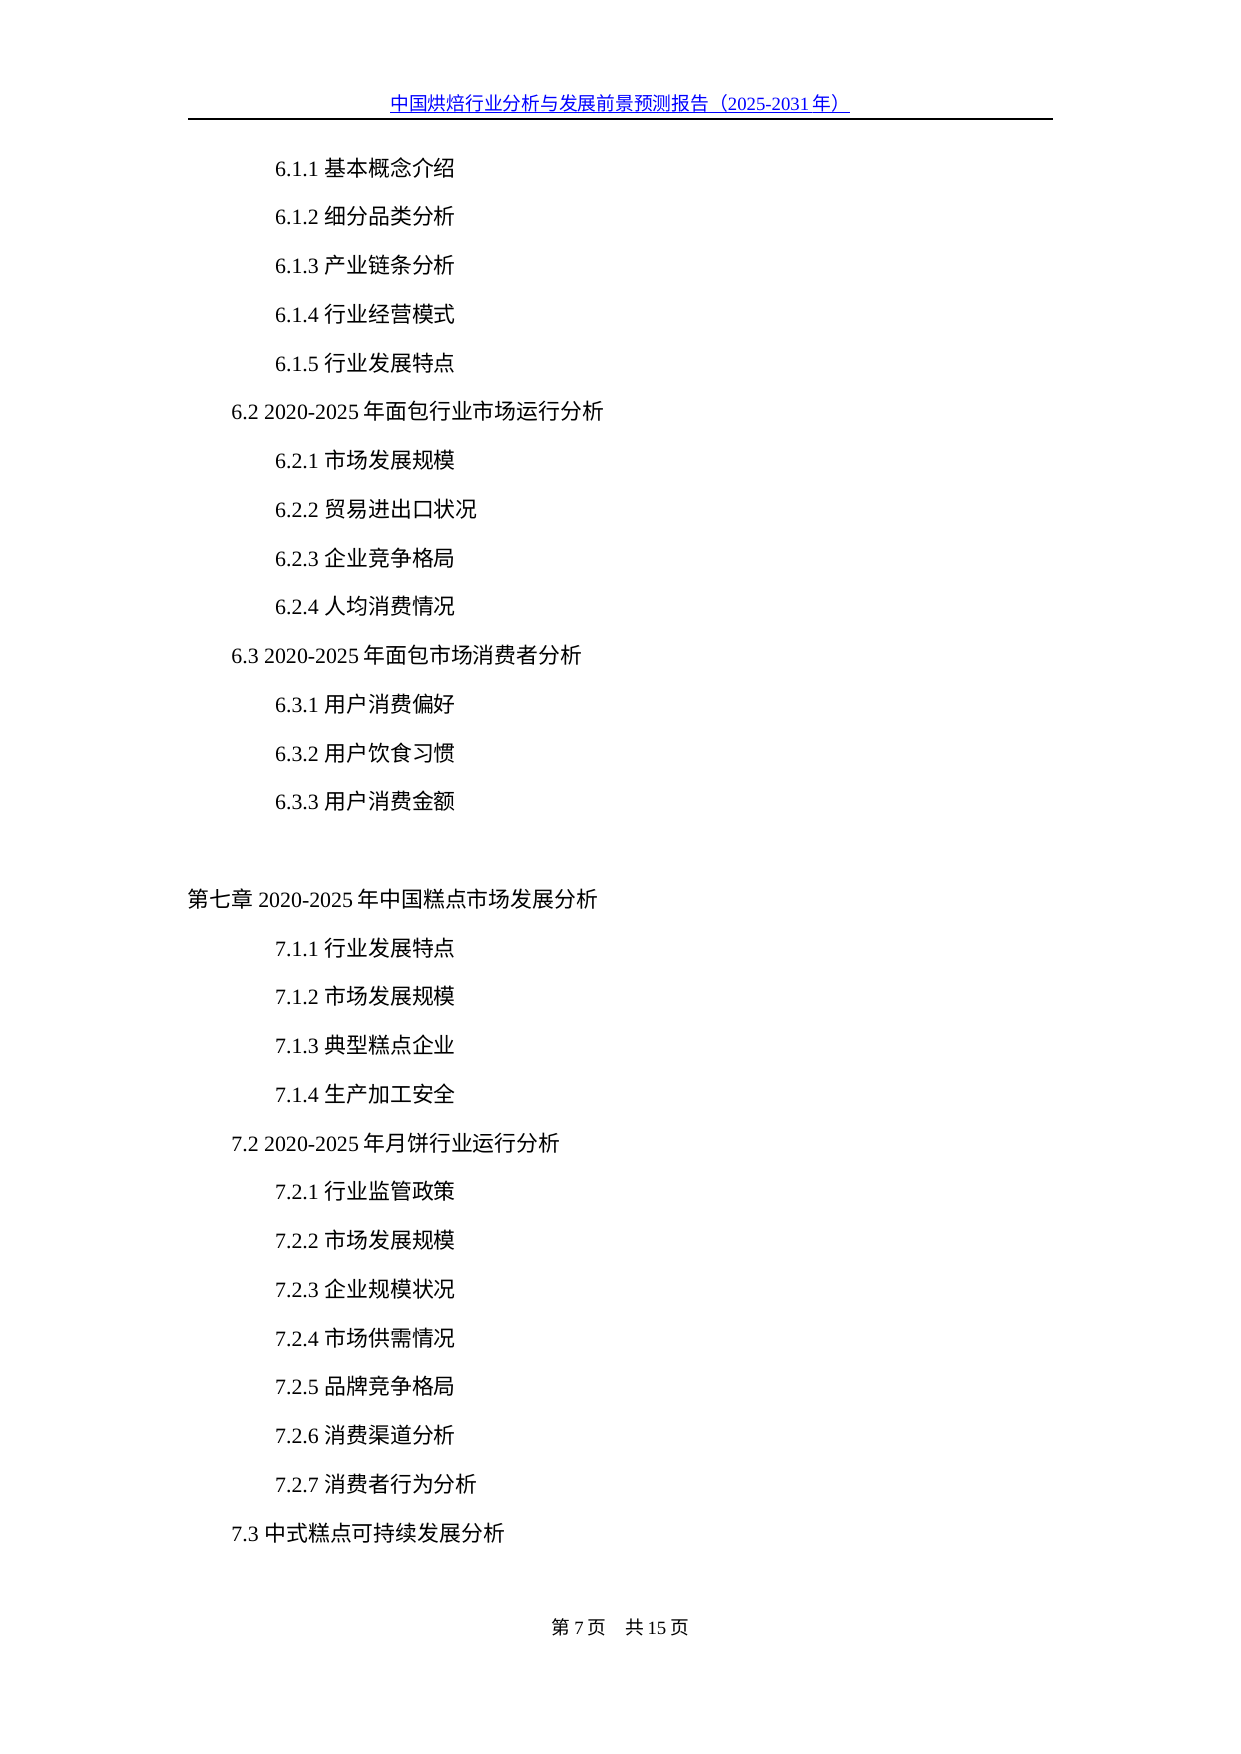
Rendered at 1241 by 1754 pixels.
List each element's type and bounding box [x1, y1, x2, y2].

text [187, 150, 1053, 1548]
